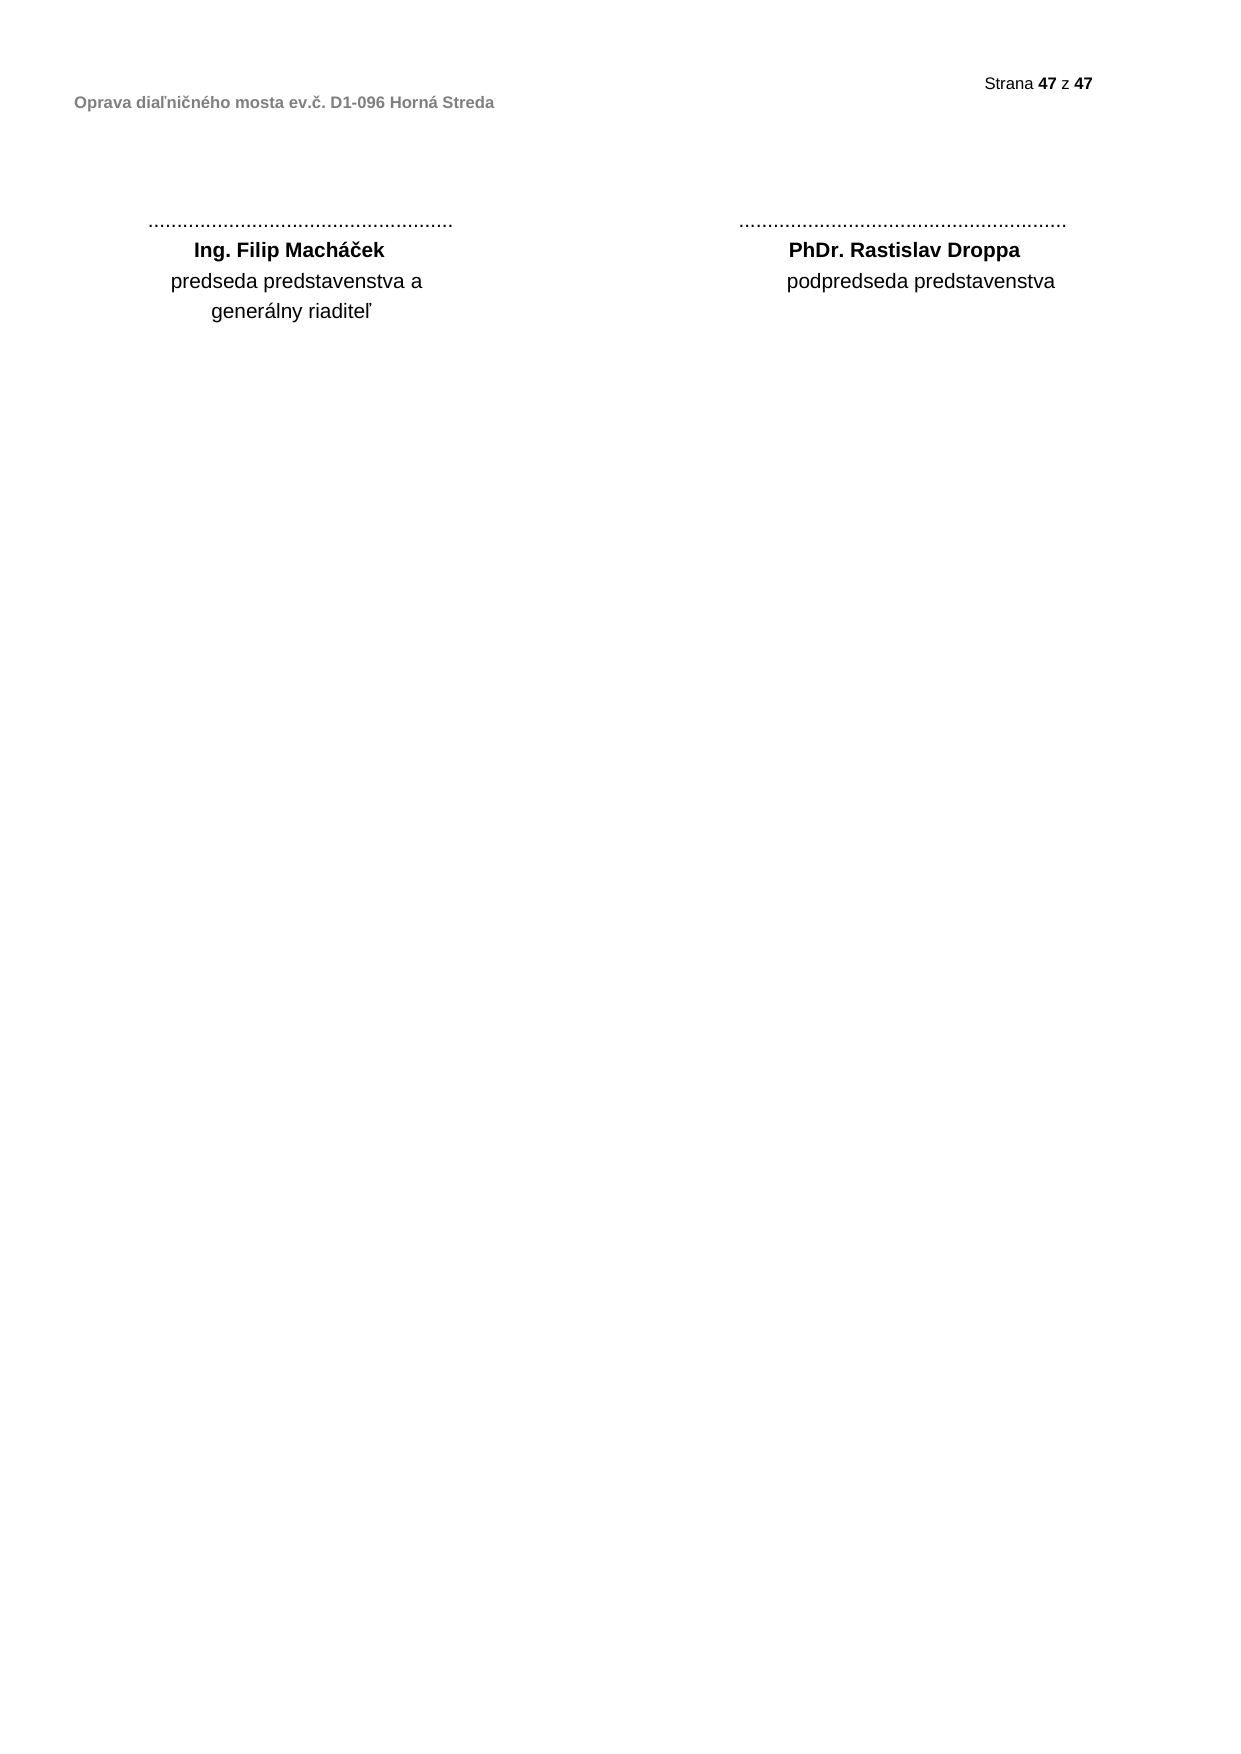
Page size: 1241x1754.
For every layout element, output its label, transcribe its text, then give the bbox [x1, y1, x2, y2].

text ..................................................... ......................................................... [148, 208, 1093, 232]
text generálny riaditeľ [148, 299, 1093, 323]
text predseda predstavenstva a podpredseda predstavenstva [148, 268, 1093, 292]
text Ing. Filip Macháček PhDr. Rastislav Droppa [148, 238, 1093, 262]
